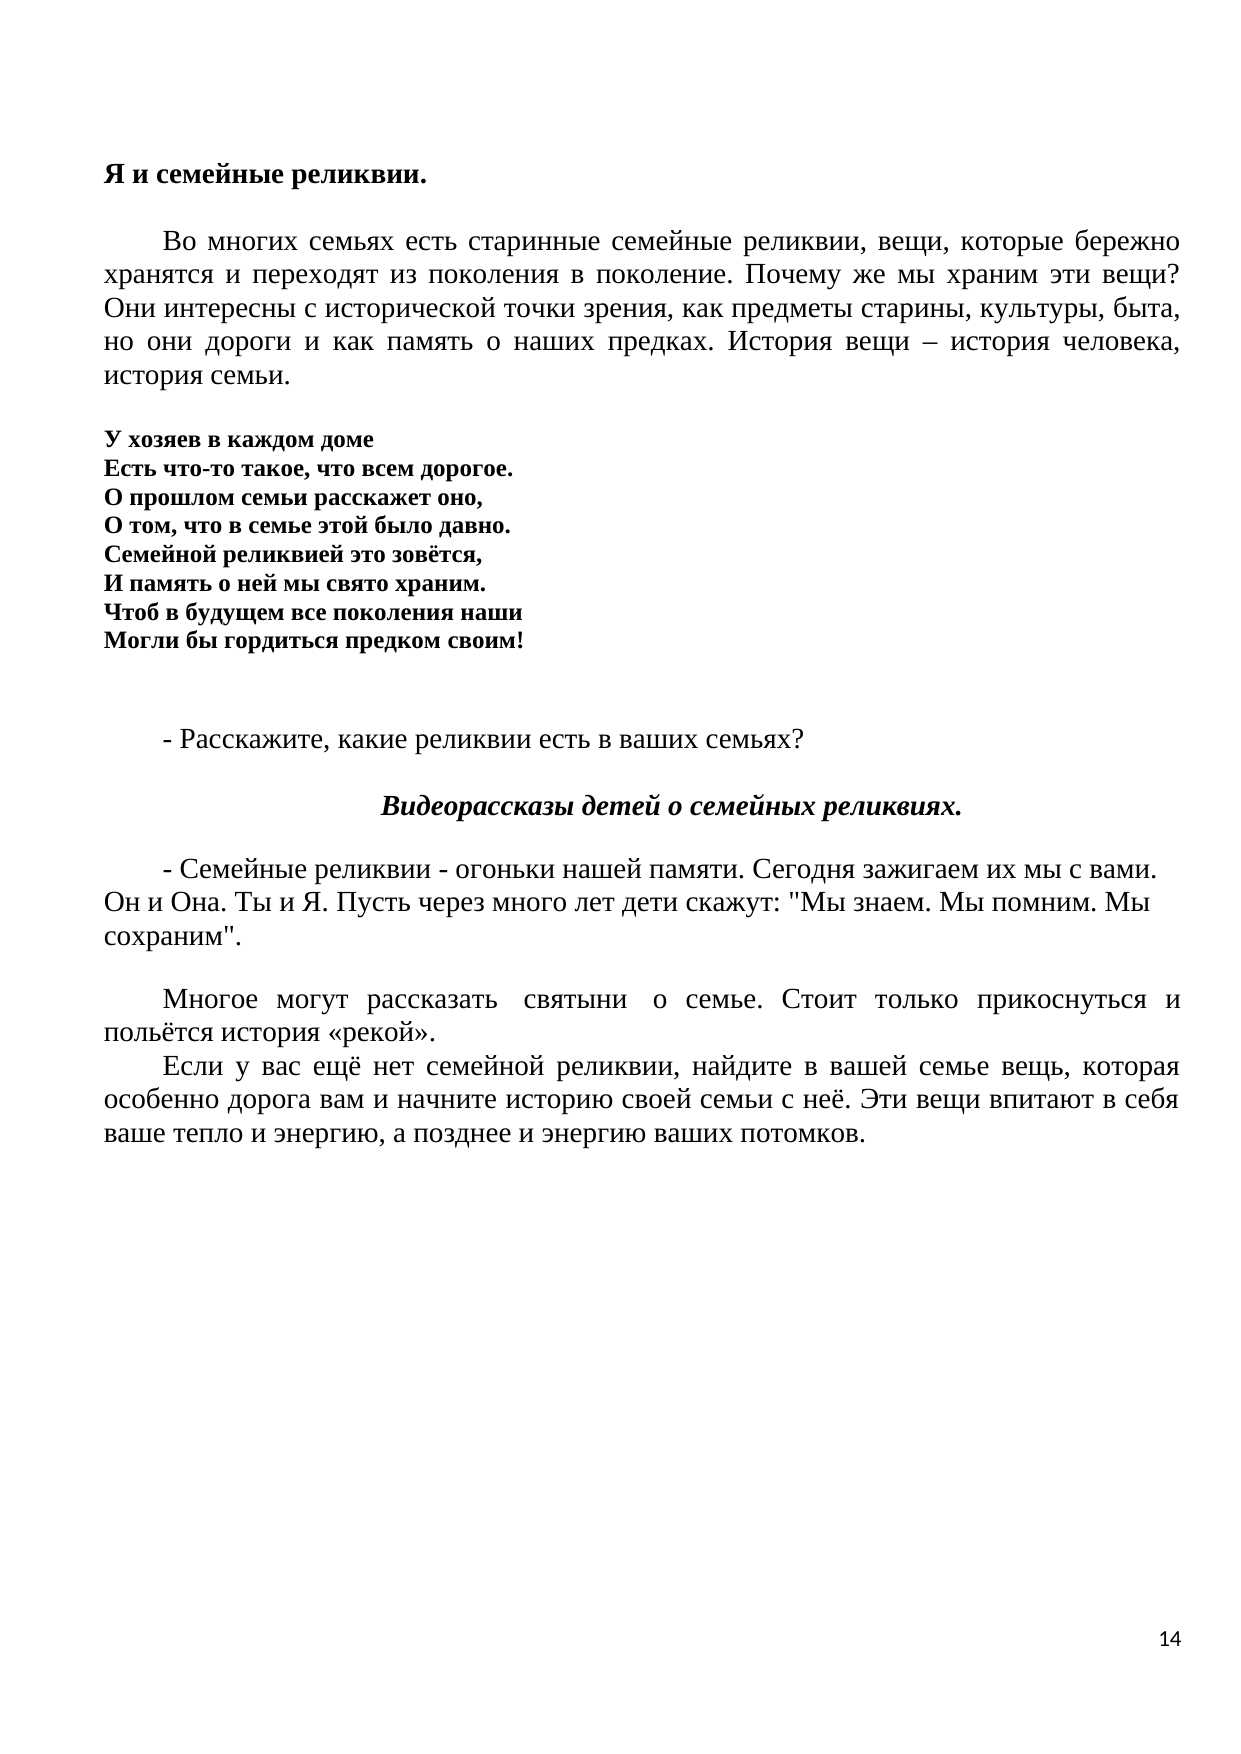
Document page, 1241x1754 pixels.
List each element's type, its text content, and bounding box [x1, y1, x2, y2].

text Многое могут рассказать святыни о семье. Стоит только прикоснуться и польётся история «рекой». [103, 981, 1181, 1048]
text Чтоб в будущем все поколения наши [103, 597, 1181, 625]
text Могли бы гордиться предком своим! [103, 625, 1181, 654]
text О том, что в семье этой было давно. [103, 510, 1181, 539]
text И память о ней мы свято храним. [103, 568, 1181, 597]
text Есть что-то такое, что всем дорогое. [103, 453, 1181, 482]
text Во многих семьях есть старинные семейные реликвии, вещи, которые бережно хранятся и переходят из поколения в поколение. Почему же мы храним эти вещи? Они интересны с исторической точки зрения, как предметы старины, культуры, быта, но они дороги и как память о наших предках. История вещи – история человека, история семьи. [103, 223, 1181, 391]
text У хозяев в каждом доме [103, 424, 1181, 453]
text - Расскажите, какие реликвии есть в ваших семьях? [103, 721, 1181, 755]
text Я и семейные реликвии. [103, 156, 1181, 189]
text О прошлом семьи расскажет оно, [103, 482, 1181, 510]
text Видеорассказы детей о семейных реликвиях. [103, 788, 1181, 822]
text - Семейные реликвии - огоньки нашей памяти. Сегодня зажигаем их мы с вами. Он и Она. Ты и Я. Пусть через много лет дети скажут: "Мы знаем. Мы помним. Мы сохраним". [103, 851, 1181, 952]
text Если у вас ещё нет семейной реликвии, найдите в вашей семье вещь, которая особенно дорога вам и начните историю своей семьи с неё. Эти вещи впитают в себя ваше тепло и энергию, а позднее и энергию ваших потомков. [103, 1048, 1181, 1148]
text Семейной реликвией это зовётся, [103, 539, 1181, 568]
